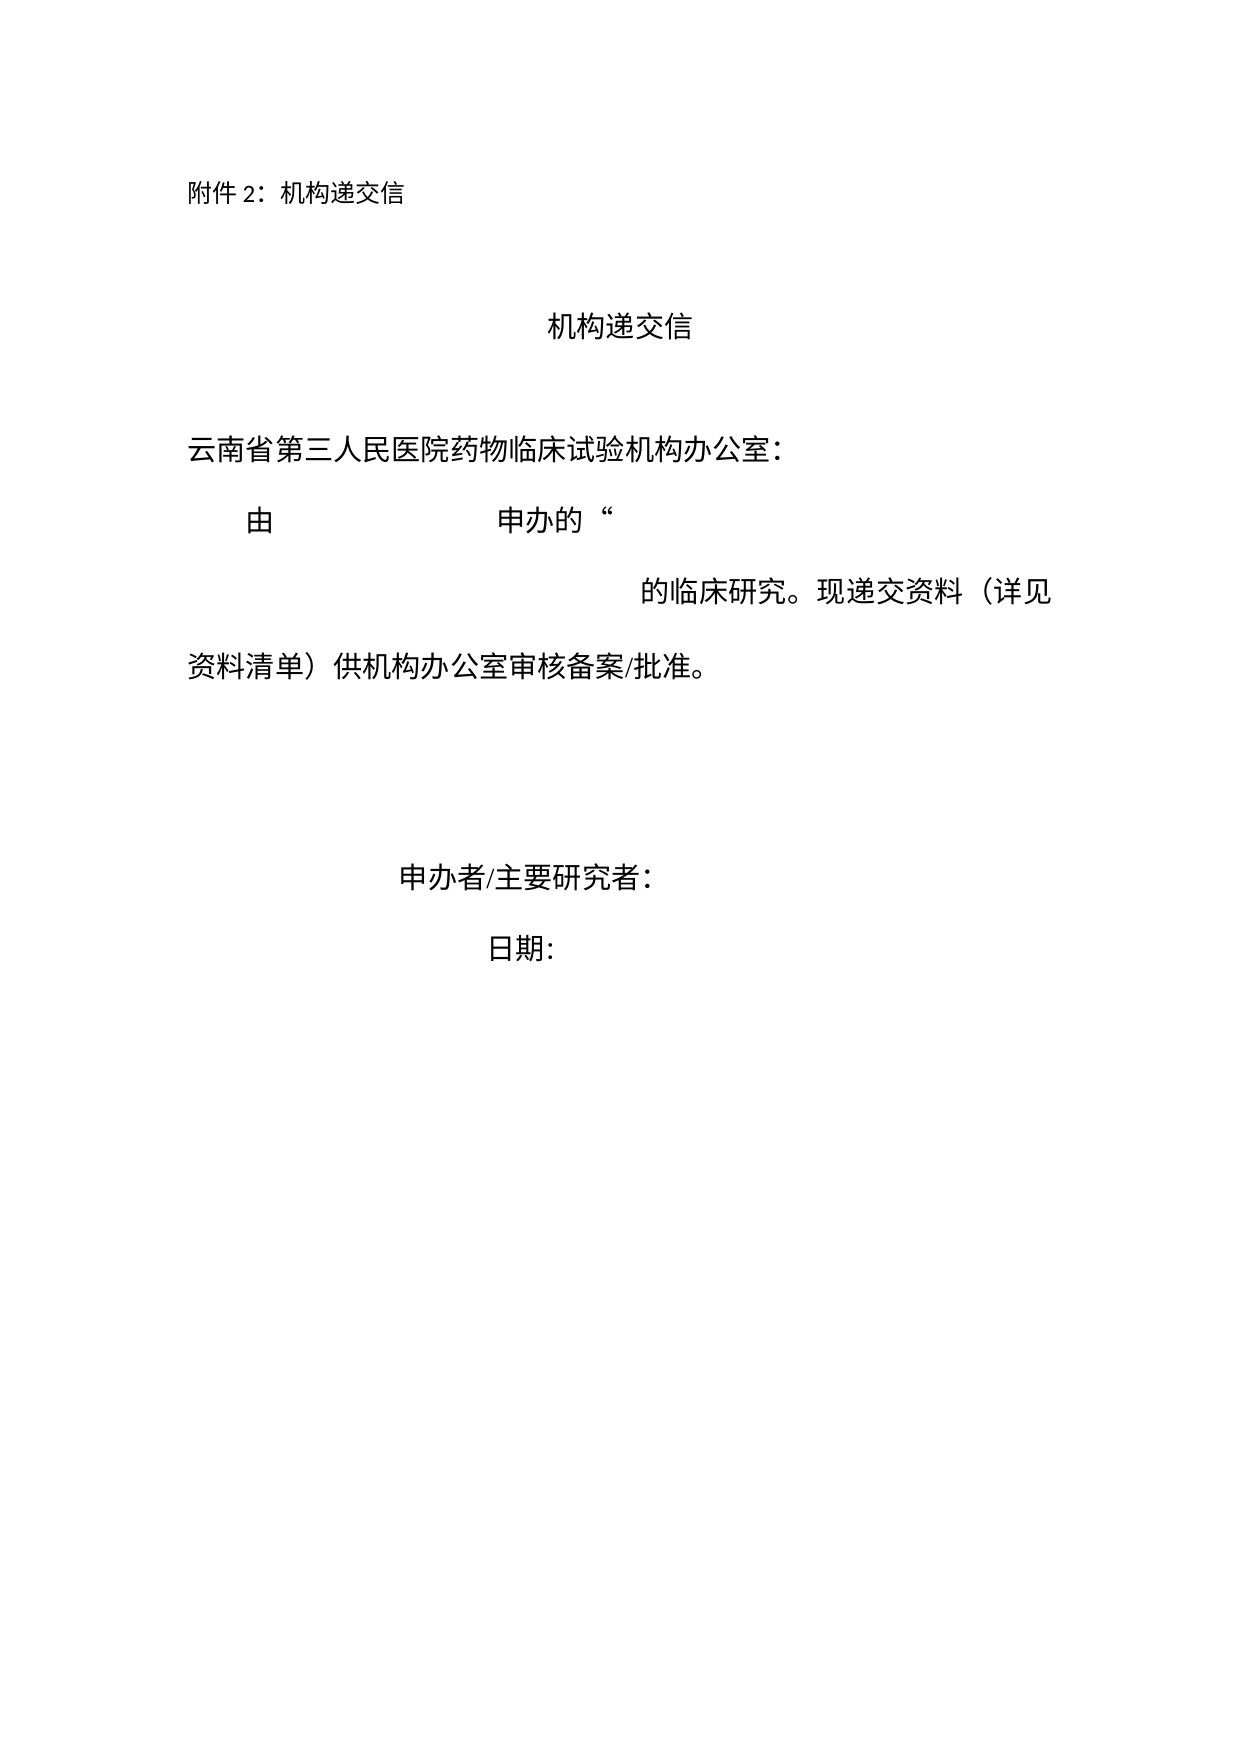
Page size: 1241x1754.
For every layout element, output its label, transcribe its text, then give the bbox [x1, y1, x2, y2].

text 云南省第三人民医院药物临床试验机构办公室： [187, 415, 1053, 480]
text 由 申办的“ [187, 486, 1053, 551]
subtitle 机构递交信 [187, 293, 1053, 358]
text 的临床研究。现递交资料（详见资料清单）供机构办公室审核备案/批准。 [187, 557, 1053, 697]
text 附件2：机构递交信 [187, 159, 1053, 224]
text 日期： [187, 914, 1053, 979]
text 申办者/主要研究者： [187, 843, 1053, 908]
